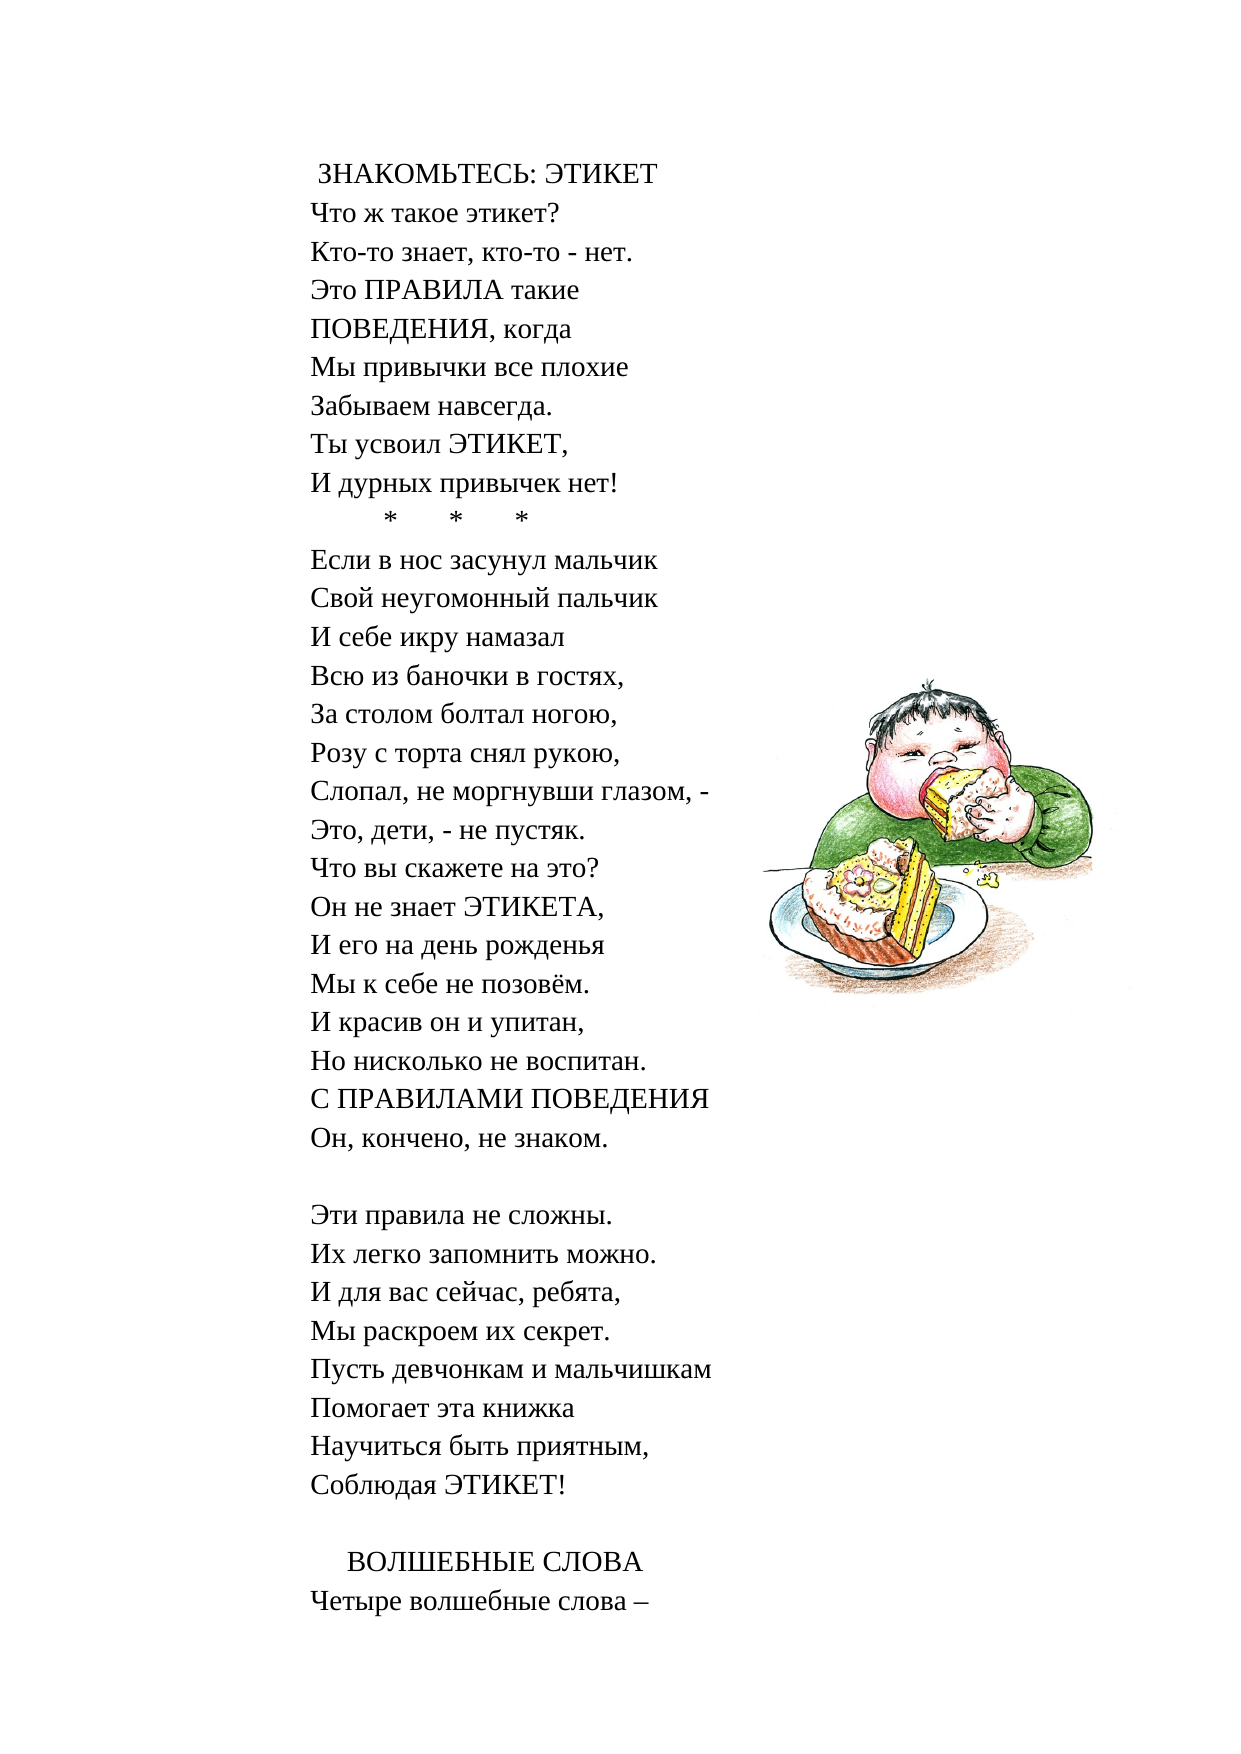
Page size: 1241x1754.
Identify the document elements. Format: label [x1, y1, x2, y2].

picture [738, 673, 1134, 1021]
text [310, 118, 1152, 1616]
